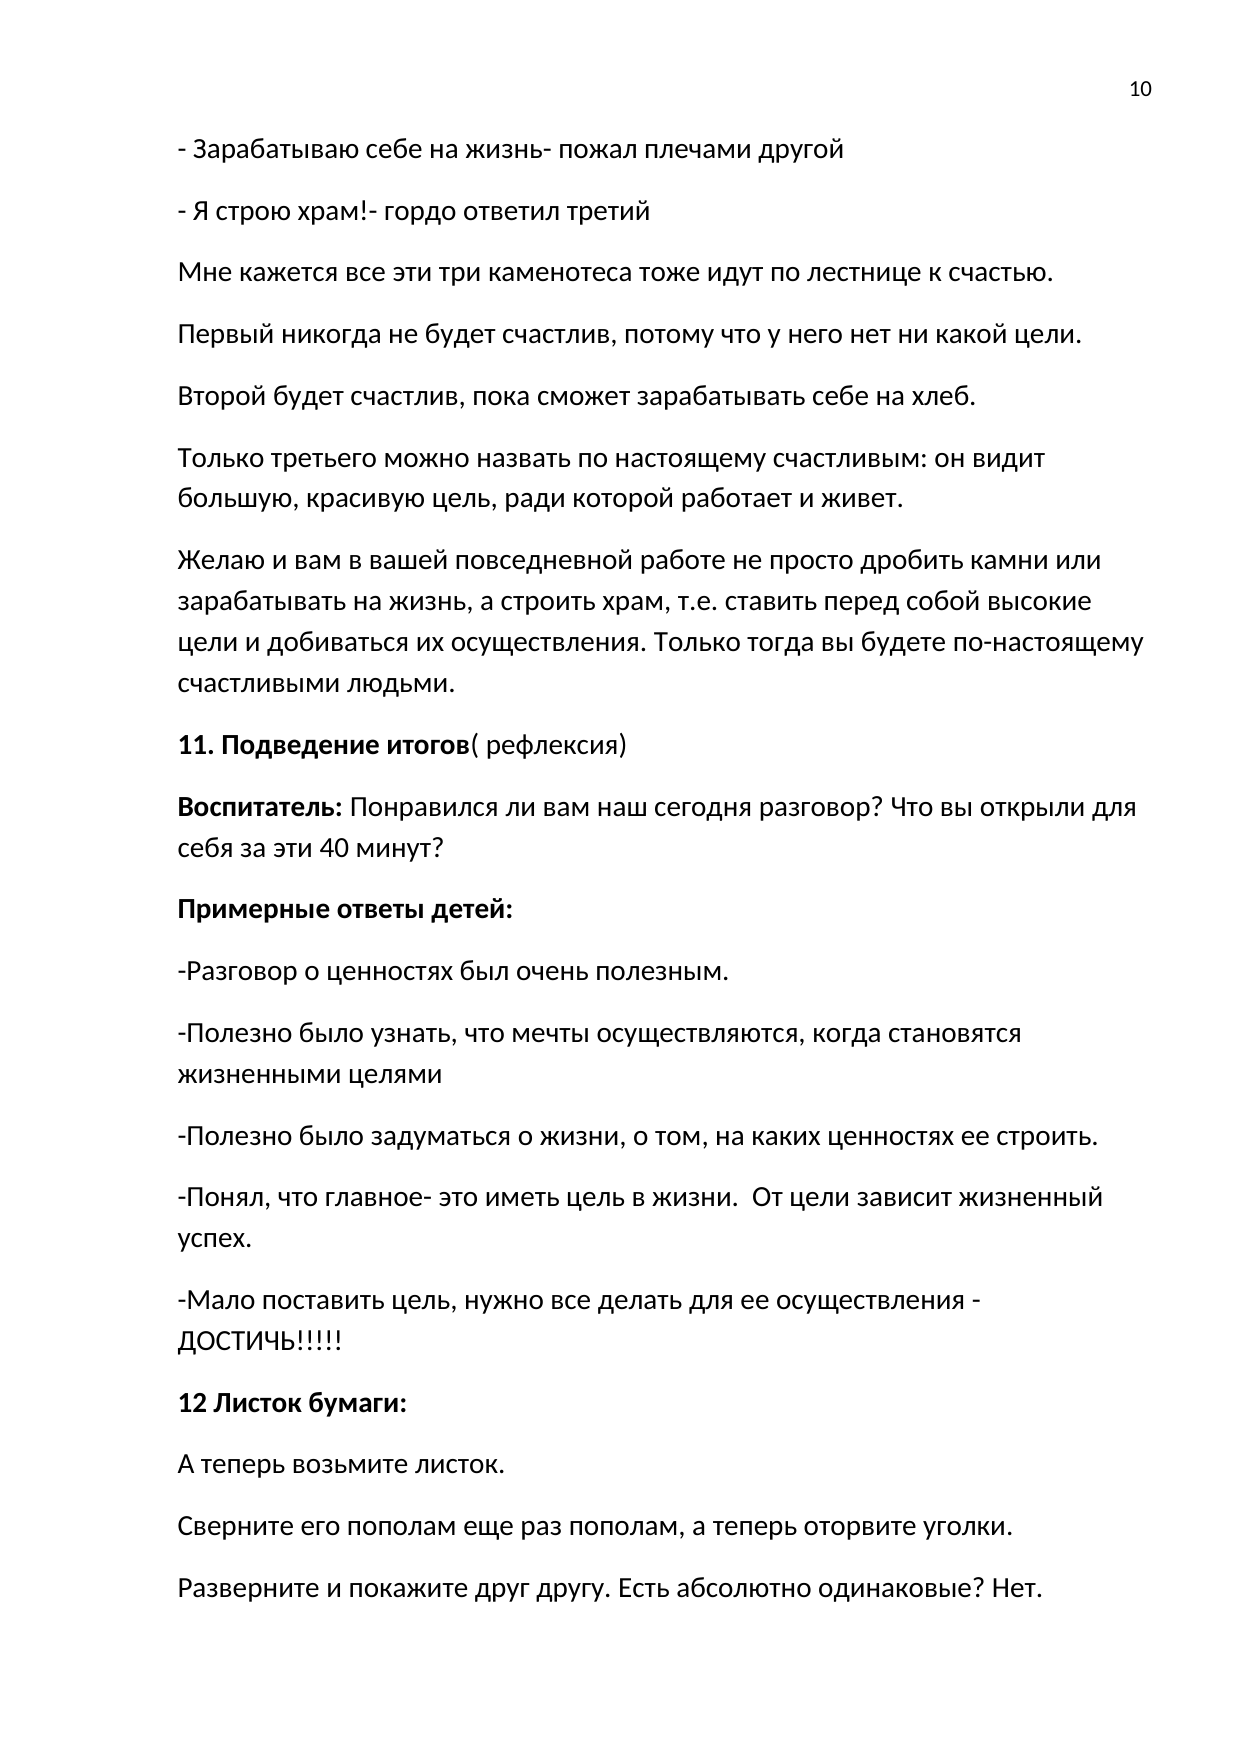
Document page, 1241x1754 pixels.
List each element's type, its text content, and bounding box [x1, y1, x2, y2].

text Желаю и вам в вашей повседневной работе не просто дробить камни или зарабатывать на жизнь, а строить храм, т.е. ставить перед собой высокие цели и добиваться их осуществления. Только тогда вы будете по-настоящему счастливыми людьми. [177, 541, 1152, 700]
text - Зарабатываю себе на жизнь- пожал плечами другой [177, 130, 1152, 165]
text А теперь возьмите листок. [177, 1446, 1152, 1481]
text -Полезно было узнать, что мечты осуществляются, когда становятся жизненными целями [177, 1014, 1152, 1091]
text Второй будет счастлив, пока сможет зарабатывать себе на хлеб. [177, 377, 1152, 412]
text Мне кажется все эти три каменотеса тоже идут по лестнице к счастью. [177, 253, 1152, 289]
text Примерные ответы детей: [177, 890, 1152, 926]
text Разверните и покажите друг другу. Есть абсолютно одинаковые? Нет. [177, 1569, 1152, 1605]
text 11. Подведение итогов( рефлексия) [177, 726, 1152, 762]
text Сверните его пополам еще раз пополам, а теперь оторвите уголки. [177, 1507, 1152, 1543]
text -Понял, что главное- это иметь цель в жизни. От цели зависит жизненный успех. [177, 1178, 1152, 1255]
text Воспитатель: Понравился ли вам наш сегодня разговор? Что вы открыли для себя за эти 40 минут? [177, 788, 1152, 864]
text -Мало поставить цель, нужно все делать для ее осуществления - ДОСТИЧЬ!!!!! [177, 1281, 1152, 1358]
text 12 Листок бумаги: [177, 1384, 1152, 1419]
text -Разговор о ценностях был очень полезным. [177, 952, 1152, 988]
text Только третьего можно назвать по настоящему счастливым: он видит большую, красивую цель, ради которой работает и живет. [177, 439, 1152, 515]
text Первый никогда не будет счастлив, потому что у него нет ни какой цели. [177, 315, 1152, 351]
text -Полезно было задуматься о жизни, о том, на каких ценностях ее строить. [177, 1117, 1152, 1152]
text - Я строю храм!- гордо ответил третий [177, 192, 1152, 227]
